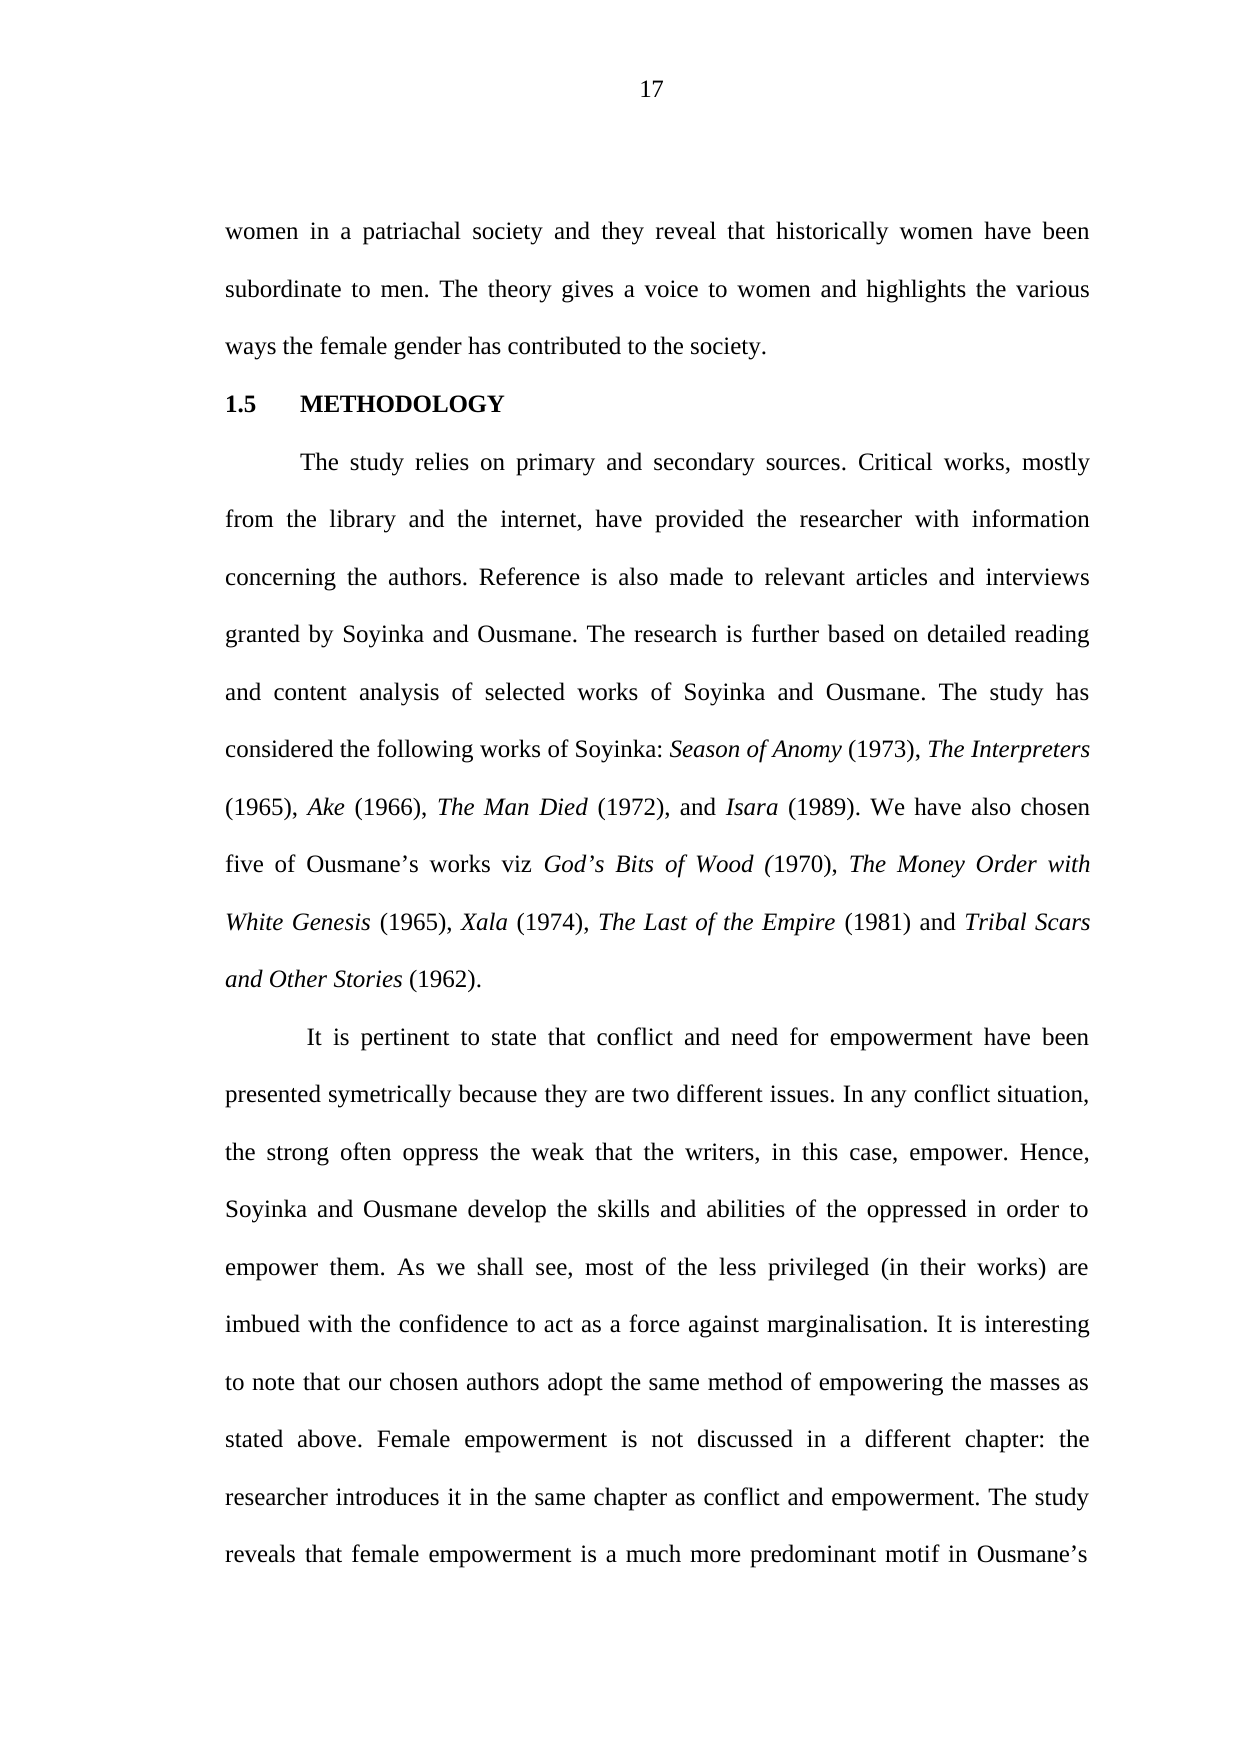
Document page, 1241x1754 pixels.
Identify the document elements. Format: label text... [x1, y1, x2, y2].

subtitle METHODOLOGY [225, 389, 1165, 418]
text The study relies on primary and secondary sources. Critical works, mostly from the library and the internet, have provided the researcher with information concerning the authors. Reference is also made to relevant articles and interviews granted by Soyinka and Ousmane. The research is further based on detailed reading and content analysis of selected works of Soyinka and Ousmane. The study has considered the following works of Soyinka: Season of Anomy (1973), The Interpreters (1965), Ake (1966), The Man Died (1972), and Isara (1989). We have also chosen five of Ousmane’s works viz God’s Bits of Wood (1970), The Money Order with White Genesis (1965), Xala (1974), The Last of the Empire (1981) and Tribal Scars and Other Stories (1962). [225, 447, 1091, 993]
text women in a patriachal society and they reveal that historically women have been subordinate to men. The theory gives a voice to women and highlights the various ways the female gender has contributed to the society. [225, 216, 1091, 360]
text It is pertinent to state that conflict and need for empowerment have been presented symetrically because they are two different issues. In any conflict situation, the strong often oppress the weak that the writers, in this case, empower. Hence, Soyinka and Ousmane develop the skills and abilities of the oppressed in order to empower them. As we shall see, most of the less privileged (in their works) are imbued with the confidence to act as a force against marginalisation. It is interesting to note that our chosen authors adopt the same method of empowering the masses as stated above. Female empowerment is not discussed in a different chapter: the researcher introduces it in the same chapter as conflict and empowerment. The study reveals that female empowerment is a much more predominant motif in Ousmane’s [225, 1022, 1091, 1568]
